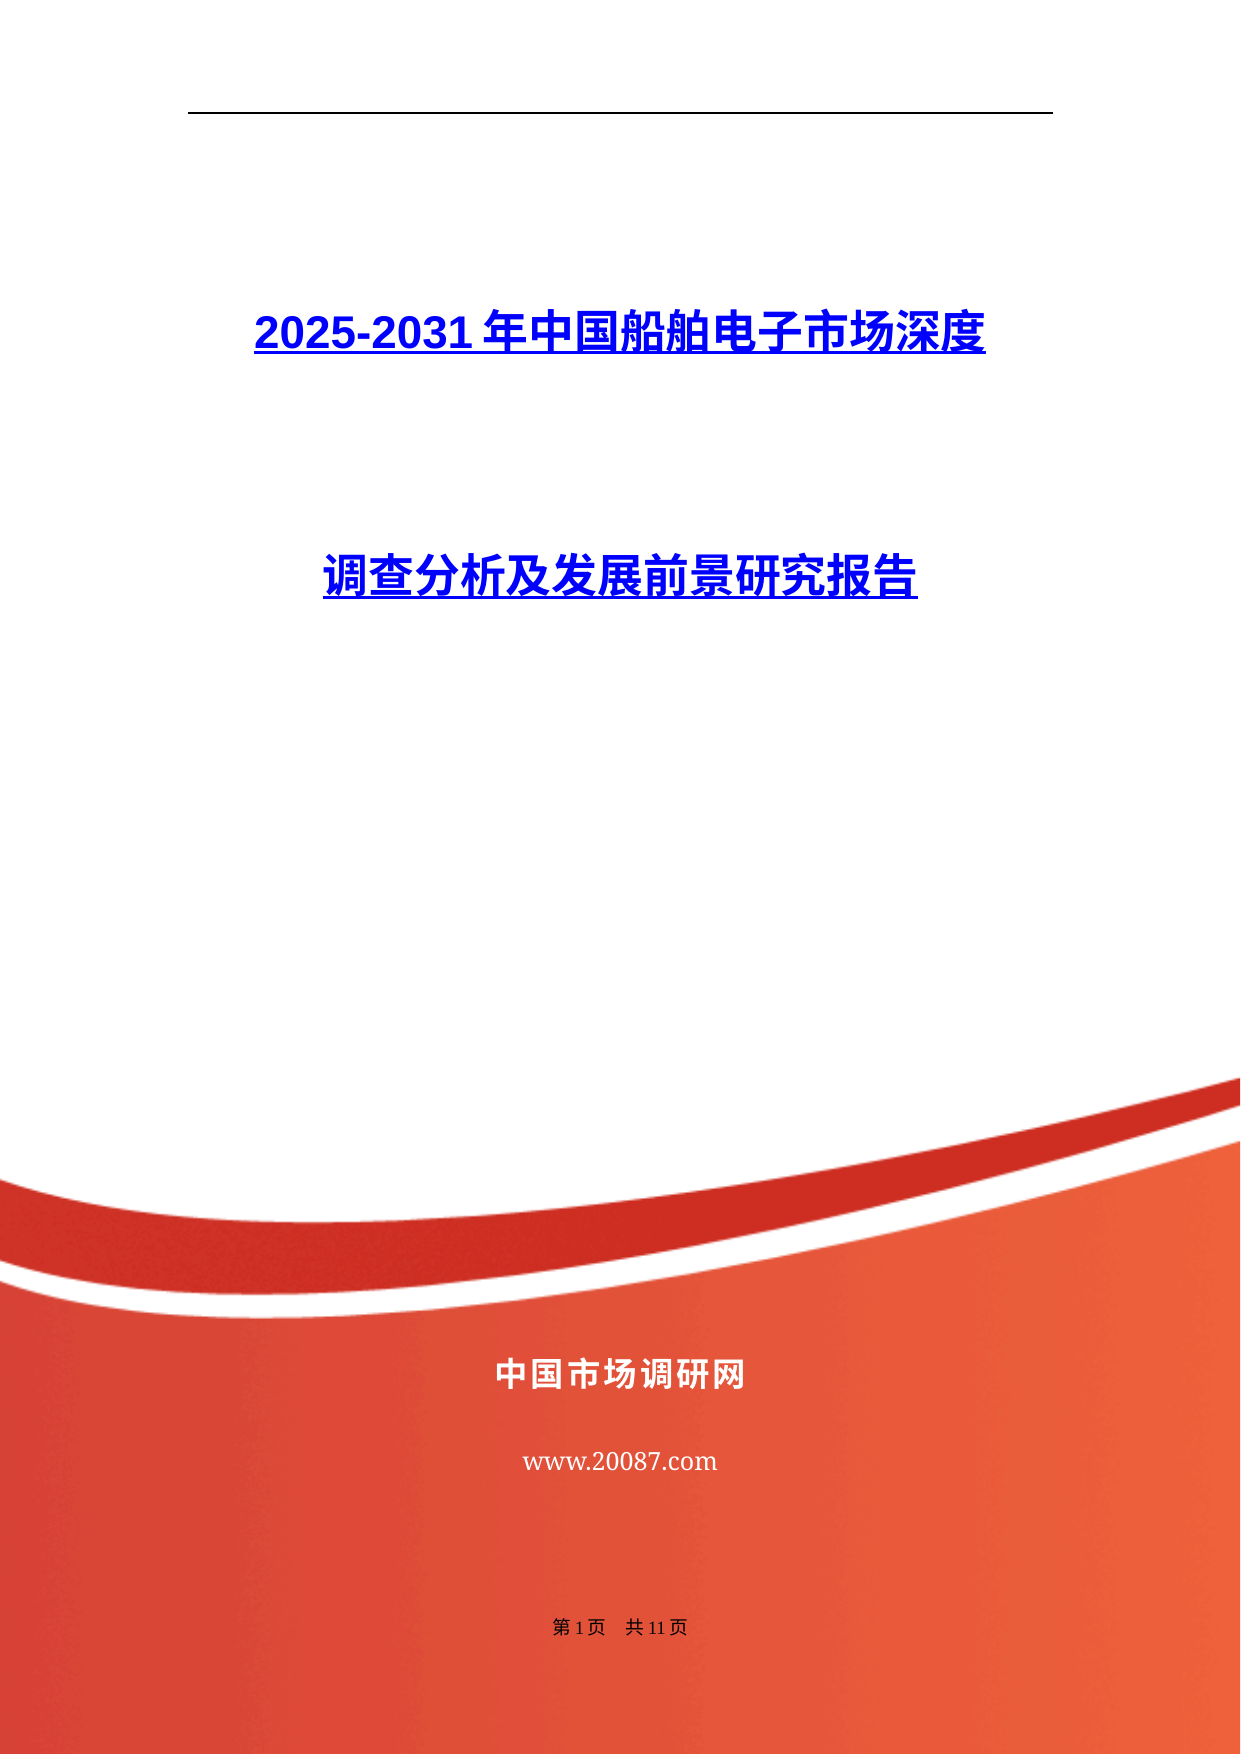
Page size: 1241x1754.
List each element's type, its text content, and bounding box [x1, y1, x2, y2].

text www.20087.com [187, 1428, 1053, 1493]
subtitle 中国市场调研网 [187, 1339, 1053, 1404]
picture [0, 1006, 1241, 1754]
table_header 2025-2031年中国船舶电子市场深度调查分析及发展前景研究报告 [188, 207, 1053, 773]
